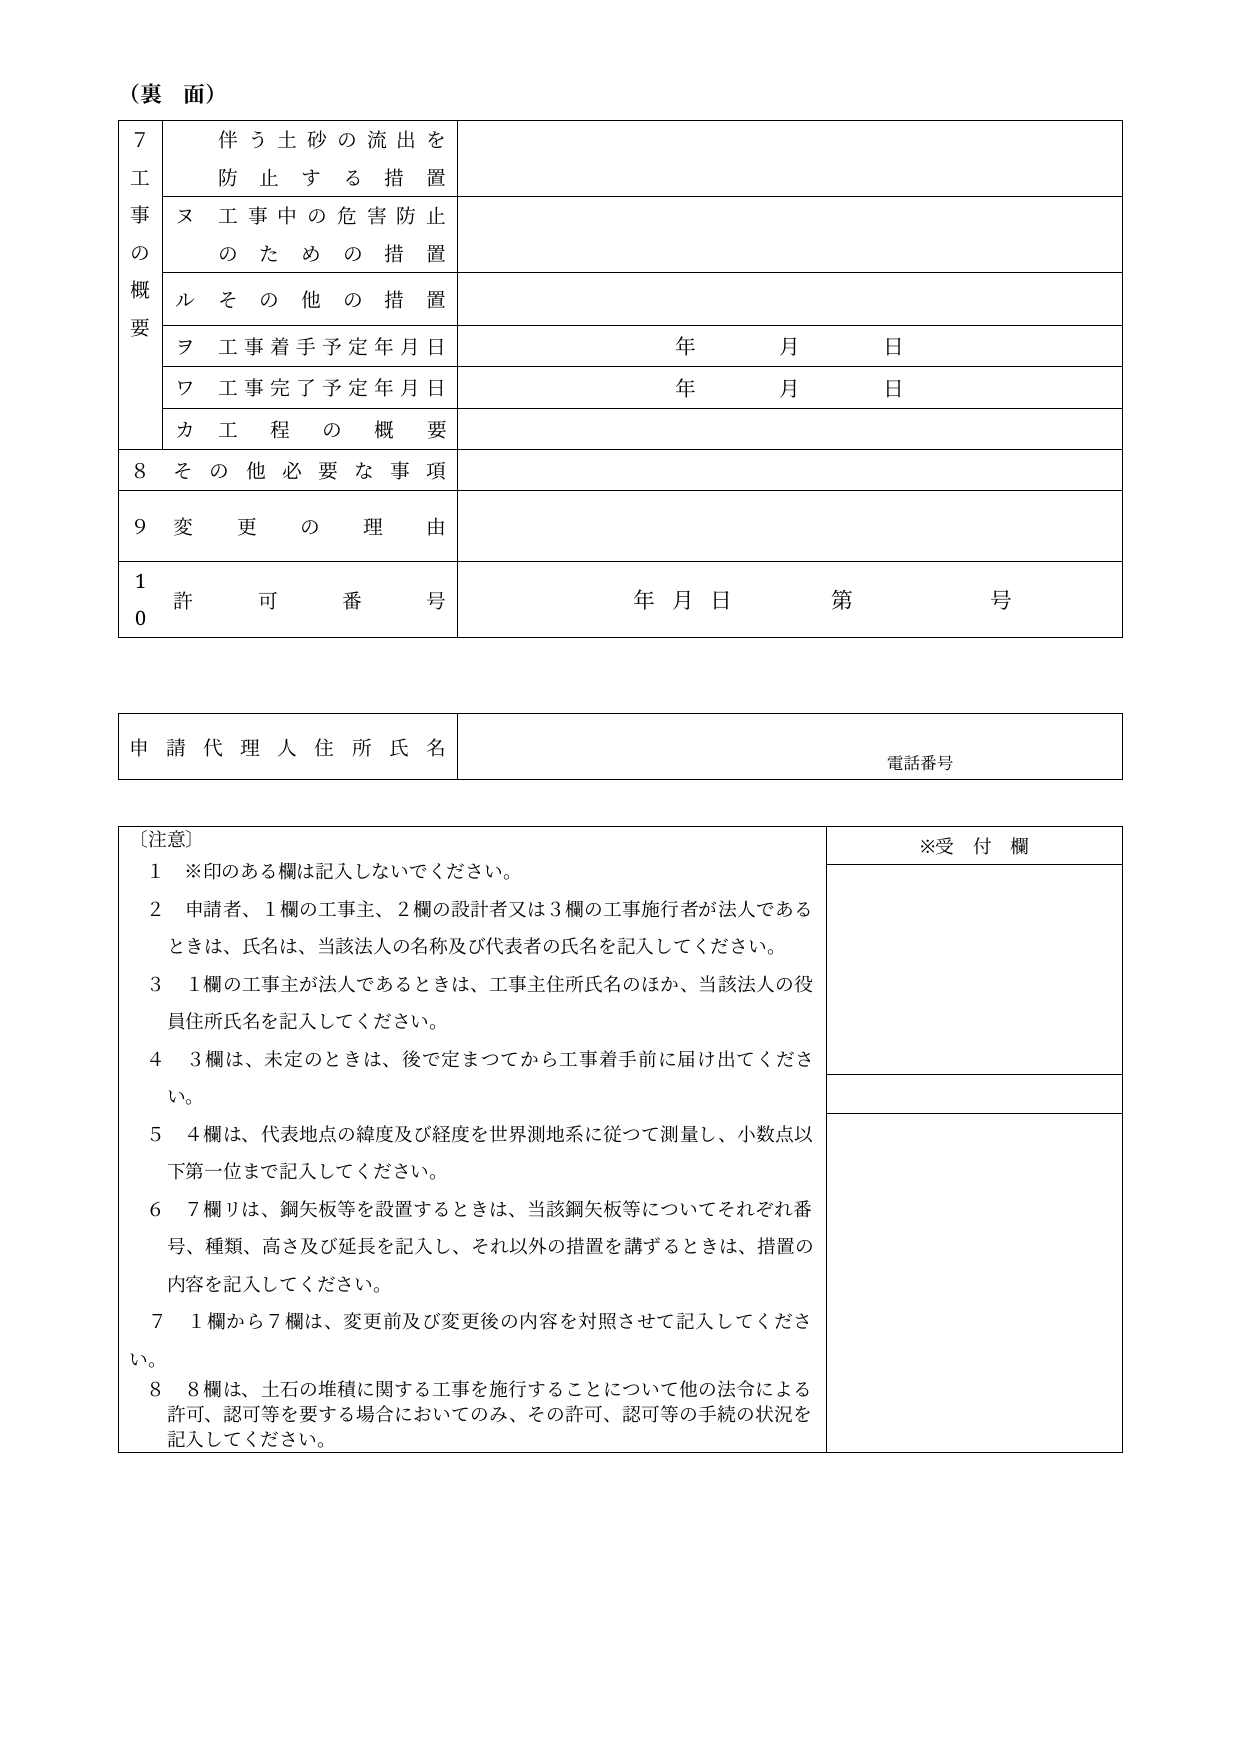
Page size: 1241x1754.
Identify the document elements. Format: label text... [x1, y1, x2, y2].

table_cell 工事着手予定年月日 [207, 326, 457, 366]
table_cell 年 月 日 [458, 367, 1122, 407]
table_cell [458, 450, 1122, 490]
table_cell その他必要な事項 [163, 450, 457, 490]
table_cell [458, 273, 1122, 325]
table_cell カ [163, 409, 207, 449]
table_cell ９ [119, 491, 162, 561]
table_cell [458, 197, 1122, 272]
table_cell リ [163, 121, 207, 196]
table_cell [458, 121, 1122, 196]
table_header 〔注意〕 １ ※印のある欄は記入しないでください。 ２ 申請者、１欄の工事主、２欄の設計者又は３欄の工事施行者が法人であるときは、氏名は、当該法人の名称及び代表者の氏名を記入してください。 ３ １欄の工事主が法人であるときは、工事主住所氏名のほか、当該法人の役員住所氏名を記入してください。 ４ ３欄は、未定のときは、後で定まつてから工事着手前に届け出てください。 ５ ４欄は、代表地点の緯度及び経度を世界測地系に従つて測量し、小数点以下第一位まで記入してください。 ６ ７欄リは、鋼矢板等を設置するときは、当該鋼矢板等についてそれぞれ番号、種類、高さ及び延長を記入し、それ以外の措置を講ずるときは、措置の内容を記入してください。 ７ １欄から７欄は、変更前及び変更後の内容を対照させて記入してください。 ８ ８欄は、土石の堆積に関する工事を施行することについて他の法令による許可、認可等を要する場合においてのみ、その許可、認可等の手続の状況を記入してください。 [119, 827, 826, 1452]
table_cell [827, 1075, 1122, 1113]
table_cell 変更の理由 [163, 491, 457, 561]
table_header ※受 付 欄 [827, 827, 1122, 864]
table_cell [827, 865, 1122, 1074]
table_header 申請代理人住所氏名 [119, 714, 457, 779]
table_cell 許可番号 [163, 562, 457, 637]
table_header 電話番号 [458, 714, 1122, 779]
table_cell その他の措置 [207, 273, 457, 325]
table_cell 年 月 日 [458, 326, 1122, 366]
table_cell [458, 409, 1122, 449]
table_cell 工事中の危害防止 のための措置 [207, 197, 457, 272]
table_cell [458, 491, 1122, 561]
table_cell 年 月 日 第 号 [458, 562, 1122, 637]
table_cell 工事完了予定年月日 [207, 367, 457, 407]
table_cell ル [163, 273, 207, 325]
table_cell 10 [119, 562, 162, 637]
table_cell 工程の概要 [207, 409, 457, 449]
table_cell ８ [119, 450, 162, 490]
table_cell [827, 1114, 1122, 1452]
table_cell ヲ [163, 326, 207, 366]
table_cell ヌ [163, 197, 207, 272]
table_cell ワ [163, 367, 207, 407]
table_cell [207, 121, 457, 196]
